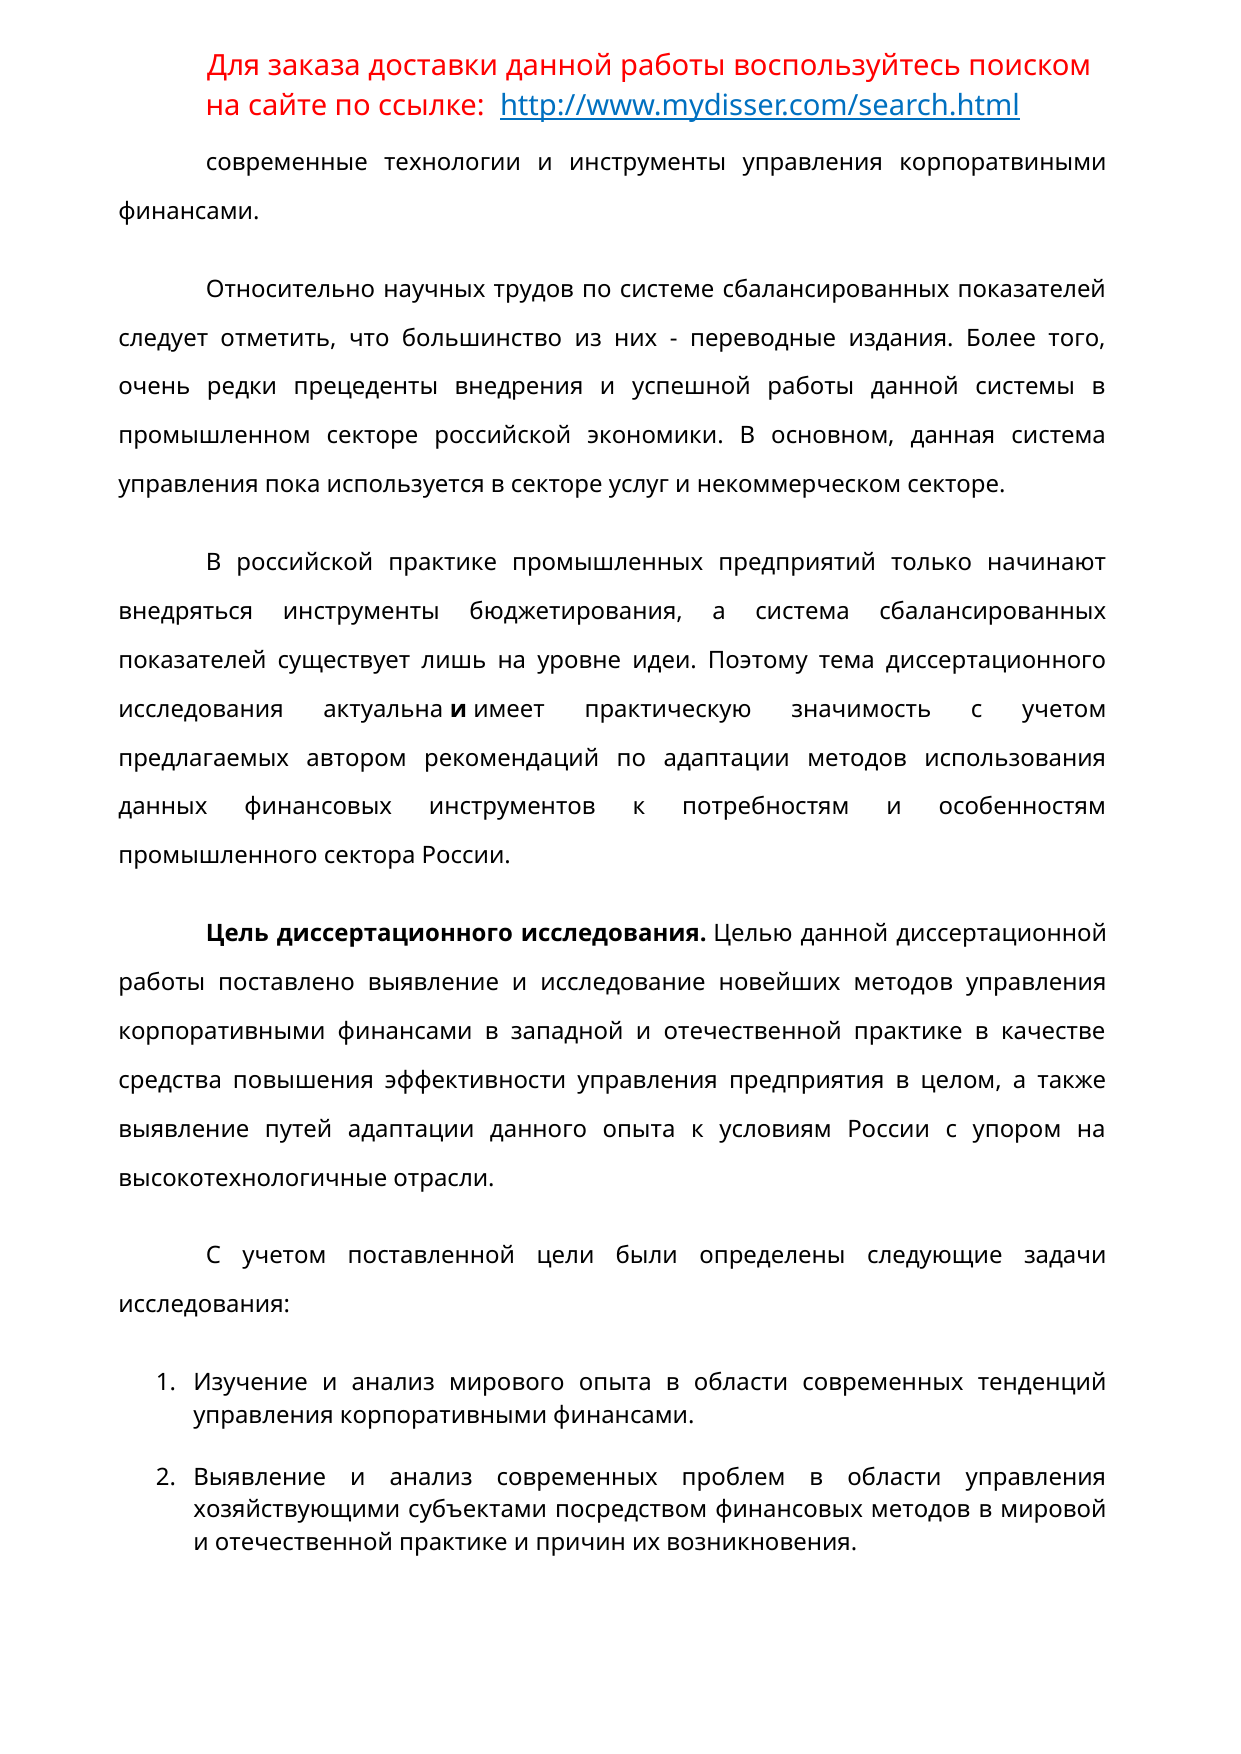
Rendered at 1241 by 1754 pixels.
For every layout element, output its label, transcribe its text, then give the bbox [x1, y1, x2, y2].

text В российской практике промышленных предприятий только начинают внедряться инструменты бюджетирования, а система сбалансированных показателей существует лишь на уровне идеи. Поэтому тема диссертационного исследования актуальна и имеет практическую значимость с учетом предлагаемых автором рекомендаций по адаптации методов использования данных финансовых инструментов к потребностям и особенностям промышленного сектора России. [118, 545, 1107, 871]
text современные технологии и инструменты управления корпоратвиными финансами. [118, 144, 1107, 226]
text Цель диссертационного исследования. Целью данной диссертационной работы поставлено выявление и исследование новейших методов управления корпоративными финансами в западной и отечественной практике в качестве средства повышения эффективности управления предприятия в целом, а также выявление путей адаптации данного опыта к условиям России с упором на высокотехнологичные отрасли. [118, 916, 1107, 1193]
list Выявление и анализ современных проблем в области управления хозяйствующими субъектами посредством финансовых методов в мировой и отечественной практике и причин их возникновения. [156, 1459, 1107, 1557]
list Изучение и анализ мирового опыта в области современных тенденций управления корпоративными финансами. [156, 1365, 1107, 1430]
text Относительно научных трудов по системе сбалансированных показателей следует отметить, что большинство из них - переводные издания. Более того, очень редки прецеденты внедрения и успешной работы данной системы в промышленном секторе российской экономики. В основном, данная система управления пока используется в секторе услуг и некоммерческом секторе. [118, 271, 1107, 499]
text С учетом поставленной цели были определены следующие задачи исследования: [118, 1238, 1107, 1320]
